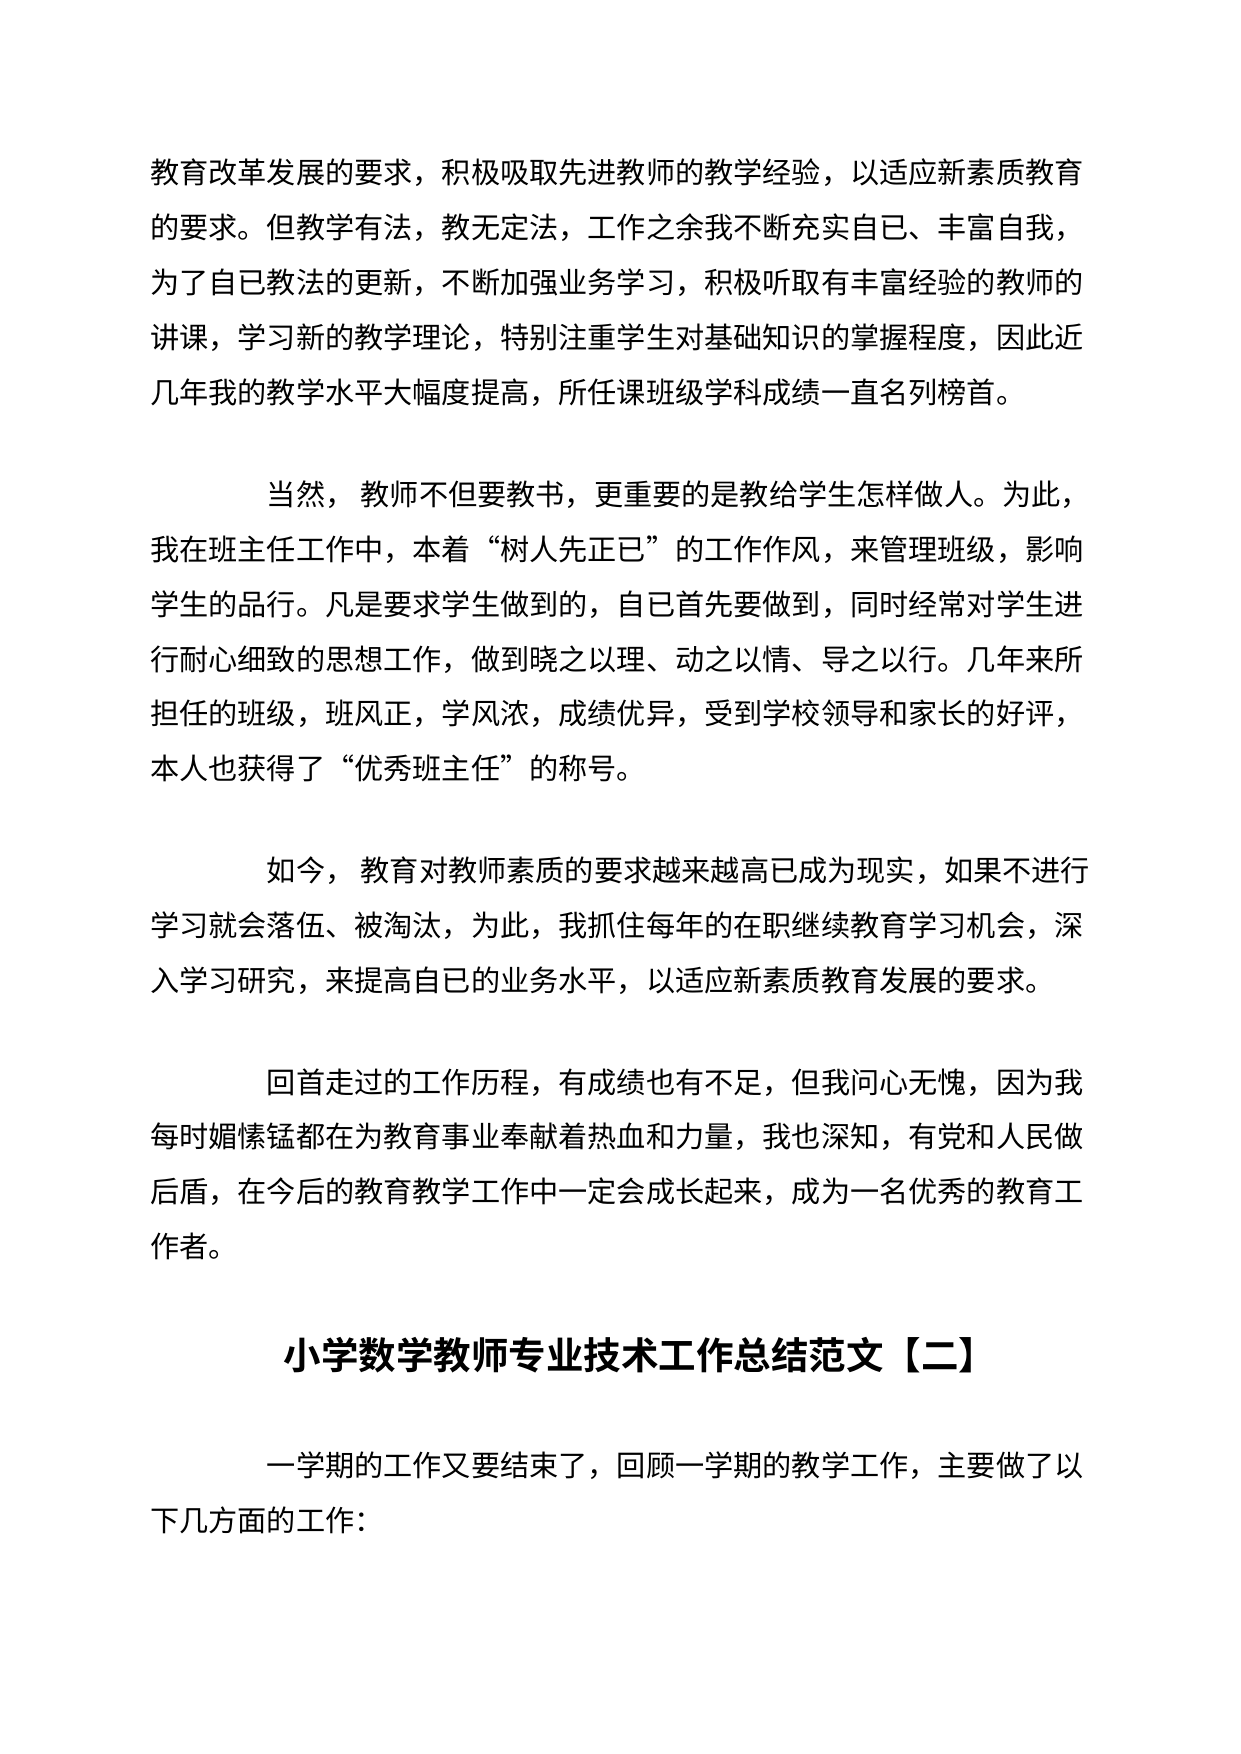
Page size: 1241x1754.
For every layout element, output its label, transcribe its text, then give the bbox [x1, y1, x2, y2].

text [150, 150, 1090, 412]
text 如今， 教育对教师素质的要求越来越高已成为现实，如果不进行学习就会落伍、被淘汰，为此，我抓住每年的在职继续教育学习机会，深入学习研究，来提高自已的业务水平，以适应新素质教育发展的要求。 [150, 848, 1090, 1000]
text 当然， 教师不但要教书，更重要的是教给学生怎样做人。为此，我在班主任工作中，本着“树人先正已”的工作作风，来管理班级，影响学生的品行。凡是要求学生做到的，自已首先要做到，同时经常对学生进行耐心细致的思想工作，做到晓之以理、动之以情、导之以行。几年来所担任的班级，班风正，学风浓，成绩优异，受到学校领导和家长的好评，本人也获得了“优秀班主任”的称号。 [150, 471, 1090, 788]
text 一学期的工作又要结束了，回顾一学期的教学工作，主要做了以下几方面的工作： [150, 1443, 1090, 1540]
text 小学数学教师专业技术工作总结范文【二】 [150, 1326, 1090, 1380]
text 回首走过的工作历程，有成绩也有不足，但我问心无愧，因为我每时媚愫锰都在为教育事业奉献着热血和力量，我也深知，有党和人民做后盾，在今后的教育教学工作中一定会成长起来，成为一名优秀的教育工作者。 [150, 1059, 1090, 1266]
